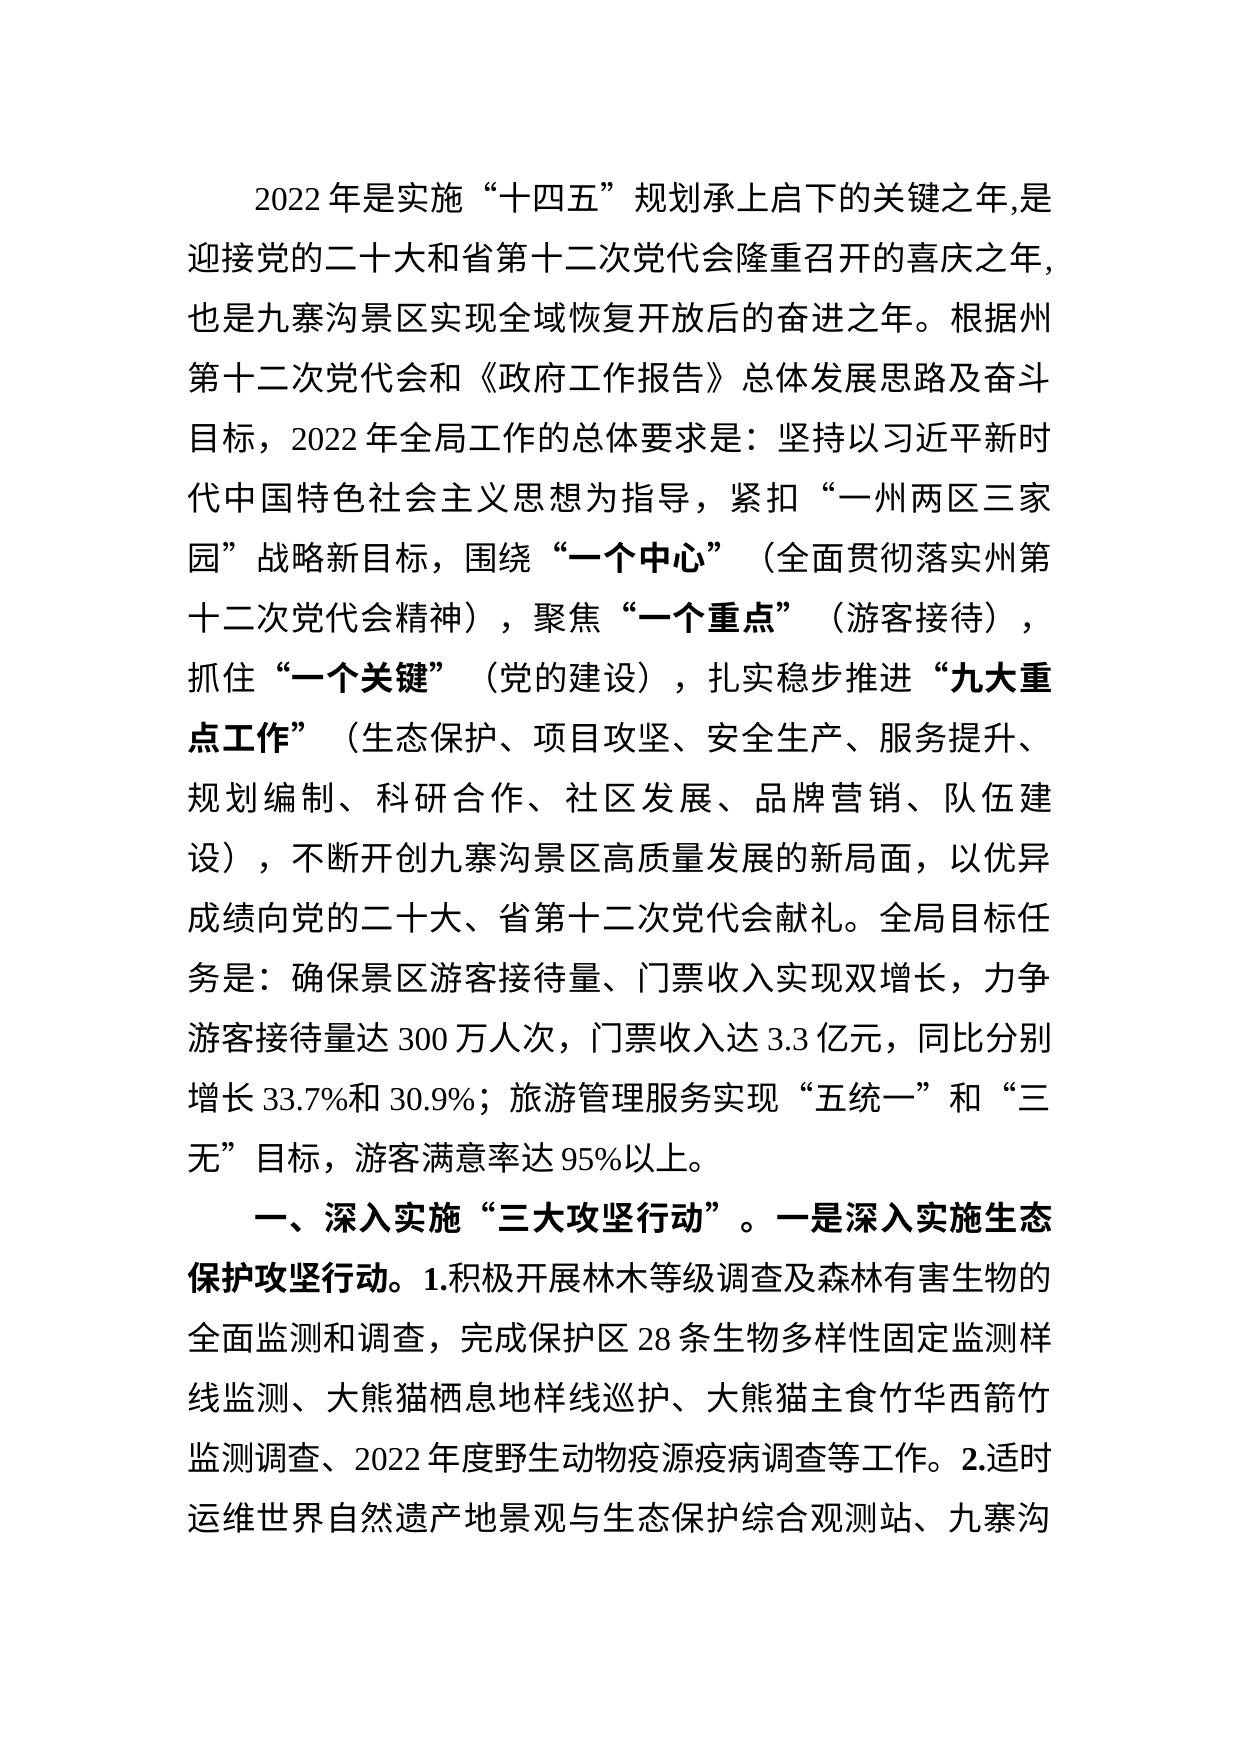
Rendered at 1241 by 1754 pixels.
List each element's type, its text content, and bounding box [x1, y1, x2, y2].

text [187, 1182, 1053, 1542]
text 2022年是实施“十四五”规划承上启下的关键之年,是迎接党的二十大和省第十二次党代会隆重召开的喜庆之年,也是九寨沟景区实现全域恢复开放后的奋进之年。根据州第十二次党代会和《政府工作报告》总体发展思路及奋斗目标，2022年全局工作的总体要求是：坚持以习近平新时代中国特色社会主义思想为指导，紧扣“一州两区三家园”战略新目标，围绕“一个中心”（全面贯彻落实州第十二次党代会精神），聚焦“一个重点”（游客接待），抓住“一个关键”（党的建设），扎实稳步推进“九大重点工作”（生态保护、项目攻坚、安全生产、服务提升、规划编制、科研合作、社区发展、品牌营销、队伍建设），不断开创九寨沟景区高质量发展的新局面，以优异成绩向党的二十大、省第十二次党代会献礼。全局目标任务是：确保景区游客接待量、门票收入实现双增长，力争游客接待量达300万人次，门票收入达3.3亿元，同比分别增长33.7%和30.9%；旅游管理服务实现“五统一”和“三无”目标，游客满意率达95%以上。 [187, 162, 1053, 1182]
